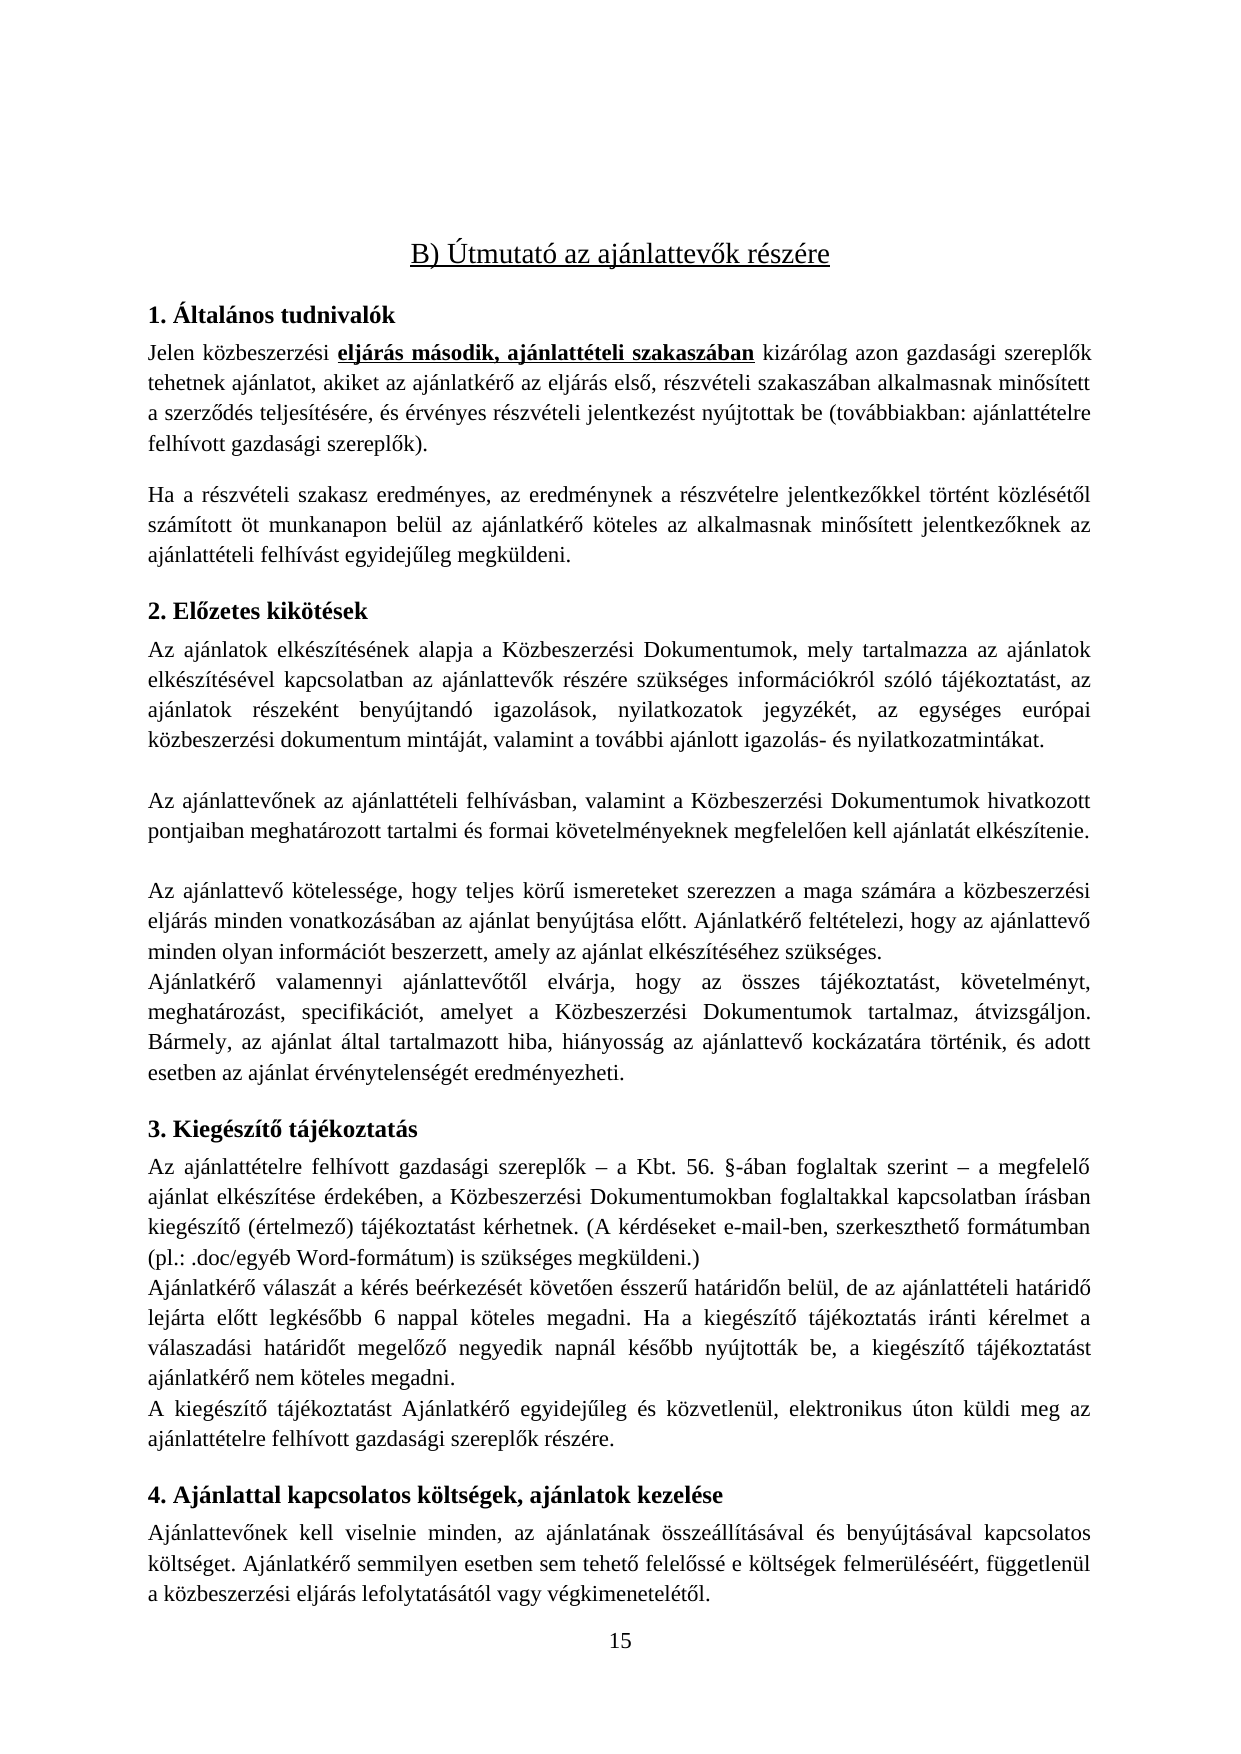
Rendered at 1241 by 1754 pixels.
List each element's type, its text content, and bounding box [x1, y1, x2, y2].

subtitle 1. Általános tudnivalók [148, 300, 1092, 328]
text Ajánlatkérő valamennyi ajánlattevőtől elvárja, hogy az összes tájékoztatást, követelményt, meghatározást, specifikációt, amelyet a Közbeszerzési Dokumentumok tartalmaz, átvizsgáljon. Bármely, az ajánlat által tartalmazott hiba, hiányosság az ajánlattevő kockázatára történik, és adott esetben az ajánlat érvénytelenségét eredményezheti. [148, 968, 1092, 1085]
text Az ajánlattevőnek az ajánlattételi felhívásban, valamint a Közbeszerzési Dokumentumok hivatkozott pontjaiban meghatározott tartalmi és formai követelményeknek megfelelően kell ajánlatát elkészítenie. [148, 787, 1092, 843]
text Jelen közbeszerzési eljárás második, ajánlattételi szakaszában kizárólag azon gazdasági szereplők tehetnek ajánlatot, akiket az ajánlatkérő az eljárás első, részvételi szakaszában alkalmasnak minősített a szerződés teljesítésére, és érvényes részvételi jelentkezést nyújtottak be (továbbiakban: ajánlattételre felhívott gazdasági szereplők). [148, 339, 1092, 456]
subtitle 3. Kiegészítő tájékoztatás [148, 1114, 1092, 1142]
text Ha a részvételi szakasz eredményes, az eredménynek a részvételre jelentkezőkkel történt közlésétől számított öt munkanapon belül az ajánlatkérő köteles az alkalmasnak minősített jelentkezőknek az ajánlattételi felhívást egyidejűleg megküldeni. [148, 481, 1092, 567]
text Az ajánlattevő kötelessége, hogy teljes körű ismereteket szerezzen a maga számára a közbeszerzési eljárás minden vonatkozásában az ajánlat benyújtása előtt. Ajánlatkérő feltételezi, hogy az ajánlattevő minden olyan információt beszerzett, amely az ajánlat elkészítéséhez szükséges. [148, 877, 1092, 964]
text Az ajánlattételre felhívott gazdasági szereplők – a Kbt. 56. §-ában foglaltak szerint – a megfelelő ajánlat elkészítése érdekében, a Közbeszerzési Dokumentumokban foglaltakkal kapcsolatban írásban kiegészítő (értelmező) tájékoztatást kérhetnek. (A kérdéseket e-mail-ben, szerkeszthető formátumban (pl.: .doc/egyéb Word-formátum) is szükséges megküldeni.) [148, 1153, 1092, 1270]
text Ajánlattevőnek kell viselnie minden, az ajánlatának összeállításával és benyújtásával kapcsolatos költséget. Ajánlatkérő semmilyen esetben sem tehető felelőssé e költségek felmerüléséért, függetlenül a közbeszerzési eljárás lefolytatásától vagy végkimenetelétől. [148, 1519, 1092, 1606]
subtitle 2. Előzetes kikötések [148, 596, 1092, 625]
text Az ajánlatok elkészítésének alapja a Közbeszerzési Dokumentumok, mely tartalmazza az ajánlatok elkészítésével kapcsolatban az ajánlattevők részére szükséges információkról szóló tájékoztatást, az ajánlatok részeként benyújtandó igazolások, nyilatkozatok jegyzékét, az egységes európai közbeszerzési dokumentum mintáját, valamint a további ajánlott igazolás- és nyilatkozatmintákat. [148, 636, 1092, 753]
text Ajánlatkérő válaszát a kérés beérkezését követően ésszerű határidőn belül, de az ajánlattételi határidő lejárta előtt legkésőbb 6 nappal köteles megadni. Ha a kiegészítő tájékoztatás iránti kérelmet a válaszadási határidőt megelőző negyedik napnál később nyújtották be, a kiegészítő tájékoztatást ajánlatkérő nem köteles megadni. [148, 1274, 1092, 1391]
text A kiegészítő tájékoztatást Ajánlatkérő egyidejűleg és közvetlenül, elektronikus úton küldi meg az ajánlattételre felhívott gazdasági szereplők részére. [148, 1395, 1092, 1451]
subtitle B) Útmutató az ajánlattevők részére [148, 236, 1092, 270]
subtitle 4. Ajánlattal kapcsolatos költségek, ajánlatok kezelése [148, 1480, 1092, 1509]
